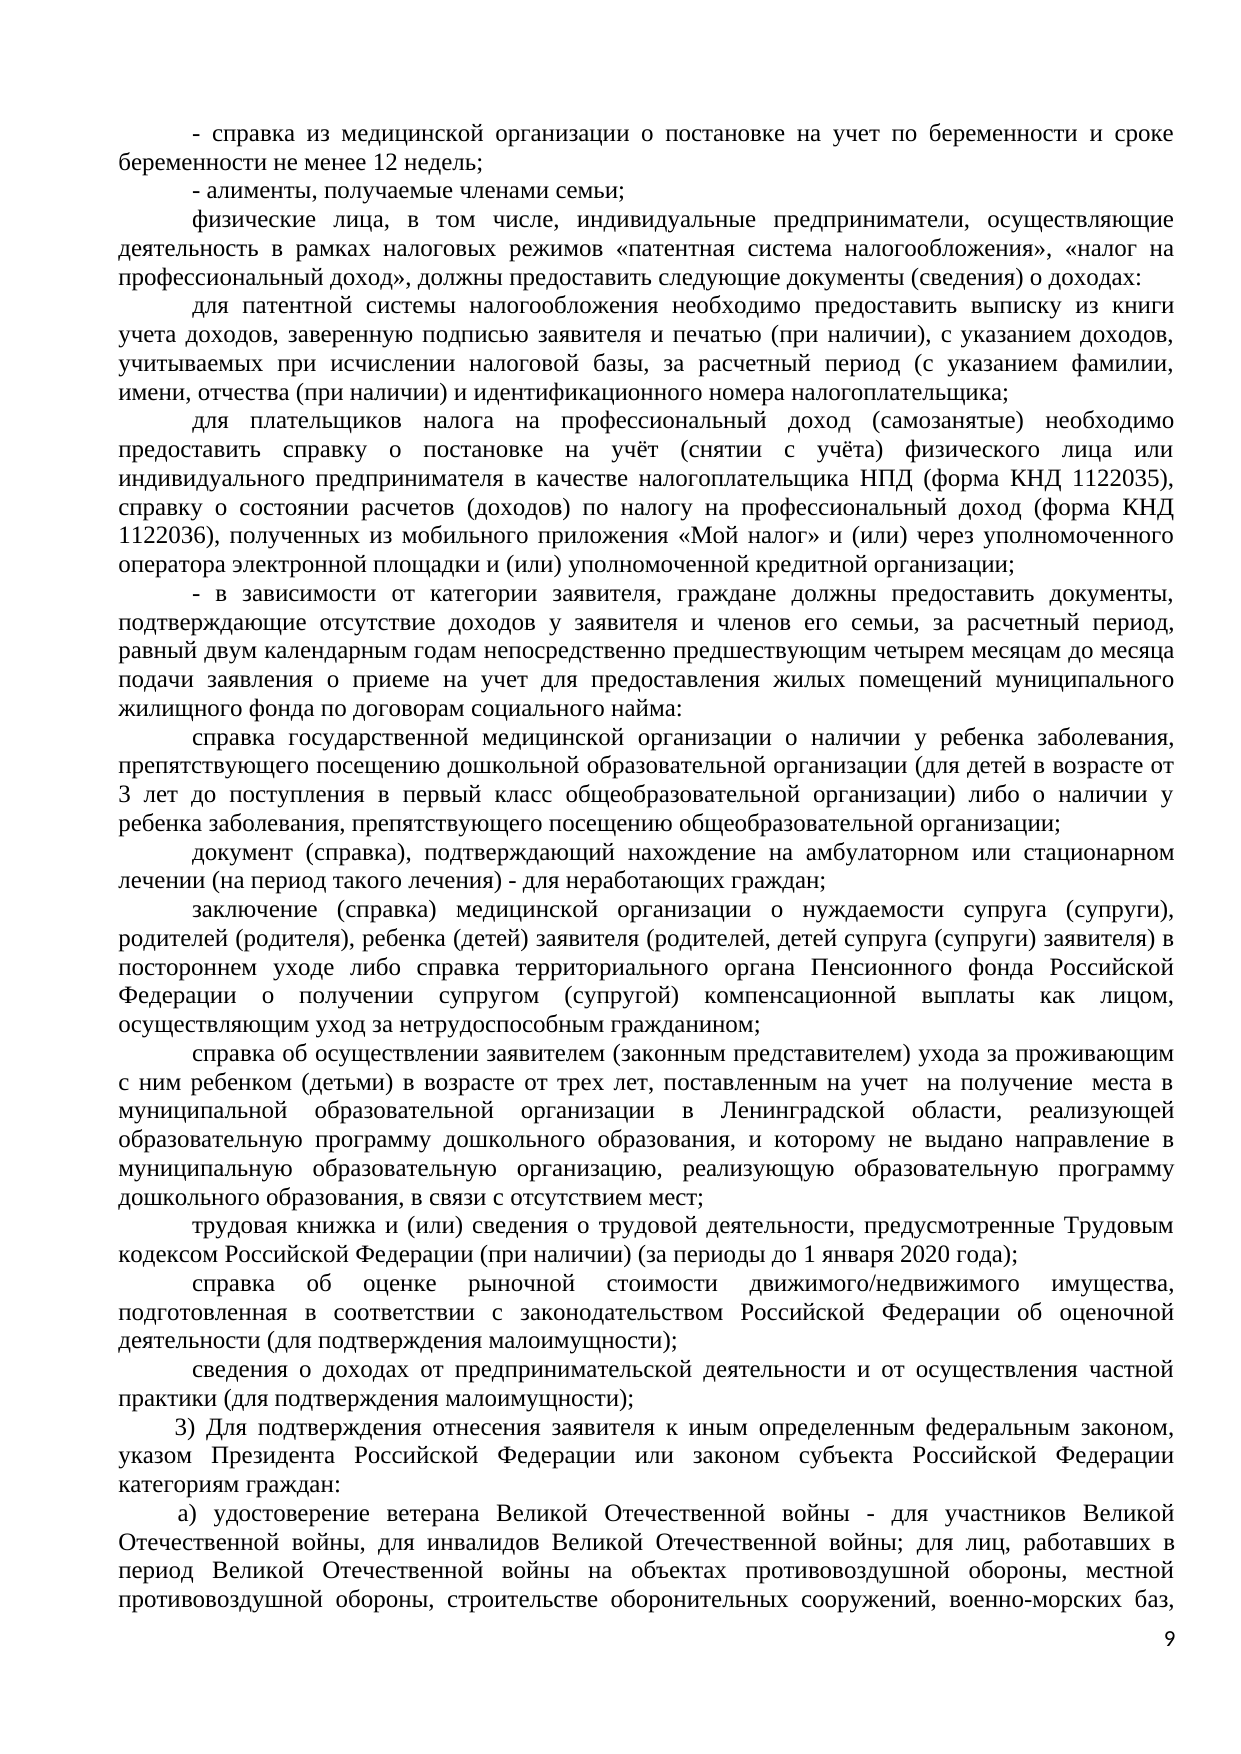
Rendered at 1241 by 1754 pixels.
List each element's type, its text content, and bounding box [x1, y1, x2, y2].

text - в зависимости от категории заявителя, граждане должны предоставить документы, подтверждающие отсутствие доходов у заявителя и членов его семьи, за расчетный период, равный двум календарным годам непосредственно предшествующим четырем месяцам до месяца подачи заявления о приеме на учет для предоставления жилых помещений муниципального жилищного фонда по договорам социального найма: [118, 578, 1175, 722]
text физические лица, в том числе, индивидуальные предприниматели, осуществляющие деятельность в рамках налоговых режимов «патентная система налогообложения», «налог на профессиональный доход», должны предоставить следующие документы (сведения) о доходах: [118, 204, 1175, 291]
text справка об оценке рыночной стоимости движимого/недвижимого имущества, подготовленная в соответствии с законодательством Российской Федерации об оценочной деятельности (для подтверждения малоимущности); [118, 1268, 1175, 1354]
text для патентной системы налогообложения необходимо предоставить выписку из книги учета доходов, заверенную подписью заявителя и печатью (при наличии), с указанием доходов, учитываемых при исчислении налоговой базы, за расчетный период (с указанием фамилии, имени, отчества (при наличии) и идентификационного номера налогоплательщика; [118, 291, 1175, 406]
text - алименты, получаемые членами семьи; [118, 176, 1175, 204]
text документ (справка), подтверждающий нахождение на амбулаторном или стационарном лечении (на период такого лечения) - для неработающих граждан; [118, 837, 1175, 894]
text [118, 1498, 1175, 1613]
text справка государственной медицинской организации о наличии у ребенка заболевания, препятствующего посещению дошкольной образовательной организации (для детей в возрасте от 3 лет до поступления в первый класс общеобразовательной организации) либо о наличии у ребенка заболевания, препятствующего посещению общеобразовательной организации; [118, 722, 1175, 837]
text сведения о доходах от предпринимательской деятельности и от осуществления частной практики (для подтверждения малоимущности); [118, 1354, 1175, 1412]
text для плательщиков налога на профессиональный доход (самозанятые) необходимо предоставить справку о постановке на учёт (снятии с учёта) физического лица или индивидуального предпринимателя в качестве налогоплательщика НПД (форма КНД 1122035), справку о состоянии расчетов (доходов) по налогу на профессиональный доход (форма КНД 1122036), полученных из мобильного приложения «Мой налог» и (или) через уполномоченного оператора электронной площадки и (или) уполномоченной кредитной организации; [118, 406, 1175, 578]
text 3) Для подтверждения отнесения заявителя к иным определенным федеральным законом, указом Президента Российской Федерации или законом субъекта Российской Федерации категориям граждан: [118, 1412, 1175, 1498]
text трудовая книжка и (или) сведения о трудовой деятельности, предусмотренные Трудовым кодексом Российской Федерации (при наличии) (за периоды до 1 января 2020 года); [118, 1211, 1175, 1268]
text - справка из медицинской организации о постановке на учет по беременности и сроке беременности не менее 12 недель; [118, 118, 1175, 176]
text справка об осуществлении заявителем (законным представителем) ухода за проживающим с ним ребенком (детьми) в возрасте от трех лет, поставленным на учет на получение места в муниципальной образовательной организации в Ленинградской области, реализующей образовательную программу дошкольного образования, и которому не выдано направление в муниципальную образовательную организацию, реализующую образовательную программу дошкольного образования, в связи с отсутствием мест; [118, 1038, 1175, 1211]
text заключение (справка) медицинской организации о нуждаемости супруга (супруги), родителей (родителя), ребенка (детей) заявителя (родителей, детей супруга (супруги) заявителя) в постороннем уходе либо справка территориального органа Пенсионного фонда Российской Федерации о получении супругом (супругой) компенсационной выплаты как лицом, осуществляющим уход за нетрудоспособным гражданином; [118, 894, 1175, 1038]
